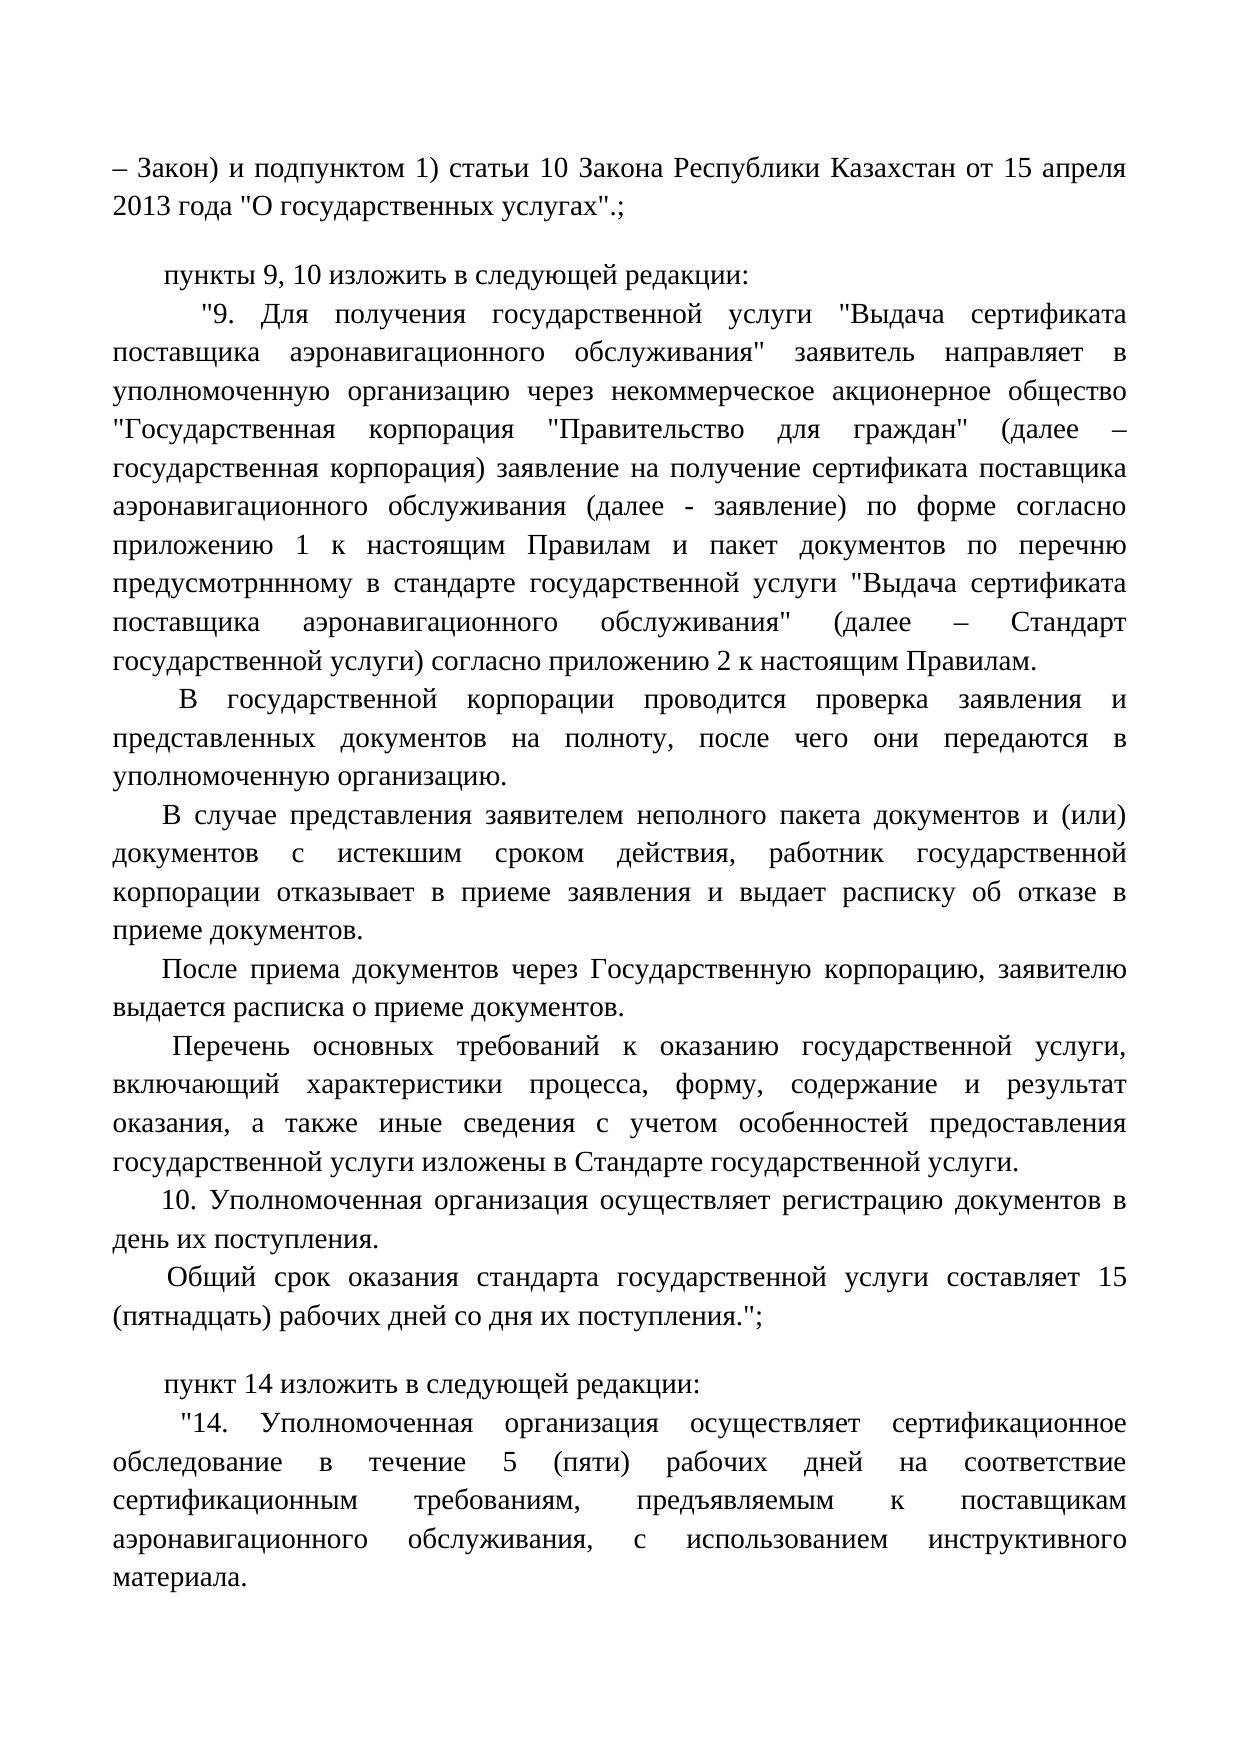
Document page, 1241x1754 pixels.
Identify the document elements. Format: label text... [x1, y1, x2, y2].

text 10. Уполномоченная организация осуществляет регистрацию документов в день их поступления. [112, 1182, 1128, 1254]
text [112, 150, 1128, 222]
text пункт 14 изложить в следующей редакции: [112, 1367, 1128, 1400]
text Общий срок оказания стандарта государственной услуги составляет 15 (пятнадцать) рабочих дней со дня их поступления."; [112, 1259, 1128, 1331]
text "14. Уполномоченная организация осуществляет сертификационное обследование в течение 5 (пяти) рабочих дней на соответствие сертификационным требованиям, предъявляемым к поставщикам аэронавигационного обслуживания, с использованием инструктивного материала. [112, 1405, 1128, 1593]
text После приема документов через Государственную корпорацию, заявителю выдается расписка о приеме документов. [112, 951, 1128, 1023]
text В государственной корпорации проводится проверка заявления и представленных документов на полноту, после чего они передаются в уполномоченную организацию. [112, 681, 1128, 792]
text пункты 9, 10 изложить в следующей редакции: [112, 257, 1128, 291]
text Перечень основных требований к оказанию государственной услуги, включающий характеристики процесса, форму, содержание и результат оказания, а также иные сведения с учетом особенностей предоставления государственной услуги изложены в Стандарте государственной услуги. [112, 1028, 1128, 1177]
text В случае представления заявителем неполного пакета документов и (или) документов с истекшим сроком действия, работник государственной корпорации отказывает в приеме заявления и выдает расписку об отказе в приеме документов. [112, 797, 1128, 946]
text "9. Для получения государственной услуги "Выдача сертификата поставщика аэронавигационного обслуживания" заявитель направляет в уполномоченную организацию через некоммерческое акционерное общество "Государственная корпорация "Правительство для граждан" (далее – государственная корпорация) заявление на получение сертификата поставщика аэронавигационного обслуживания (далее - заявление) по форме согласно приложению 1 к настоящим Правилам и пакет документов по перечню предусмотрннному в стандарте государственной услуги "Выдача сертификата поставщика аэронавигационного обслуживания" (далее – Стандарт государственной услуги) согласно приложению 2 к настоящим Правилам. [112, 296, 1128, 676]
